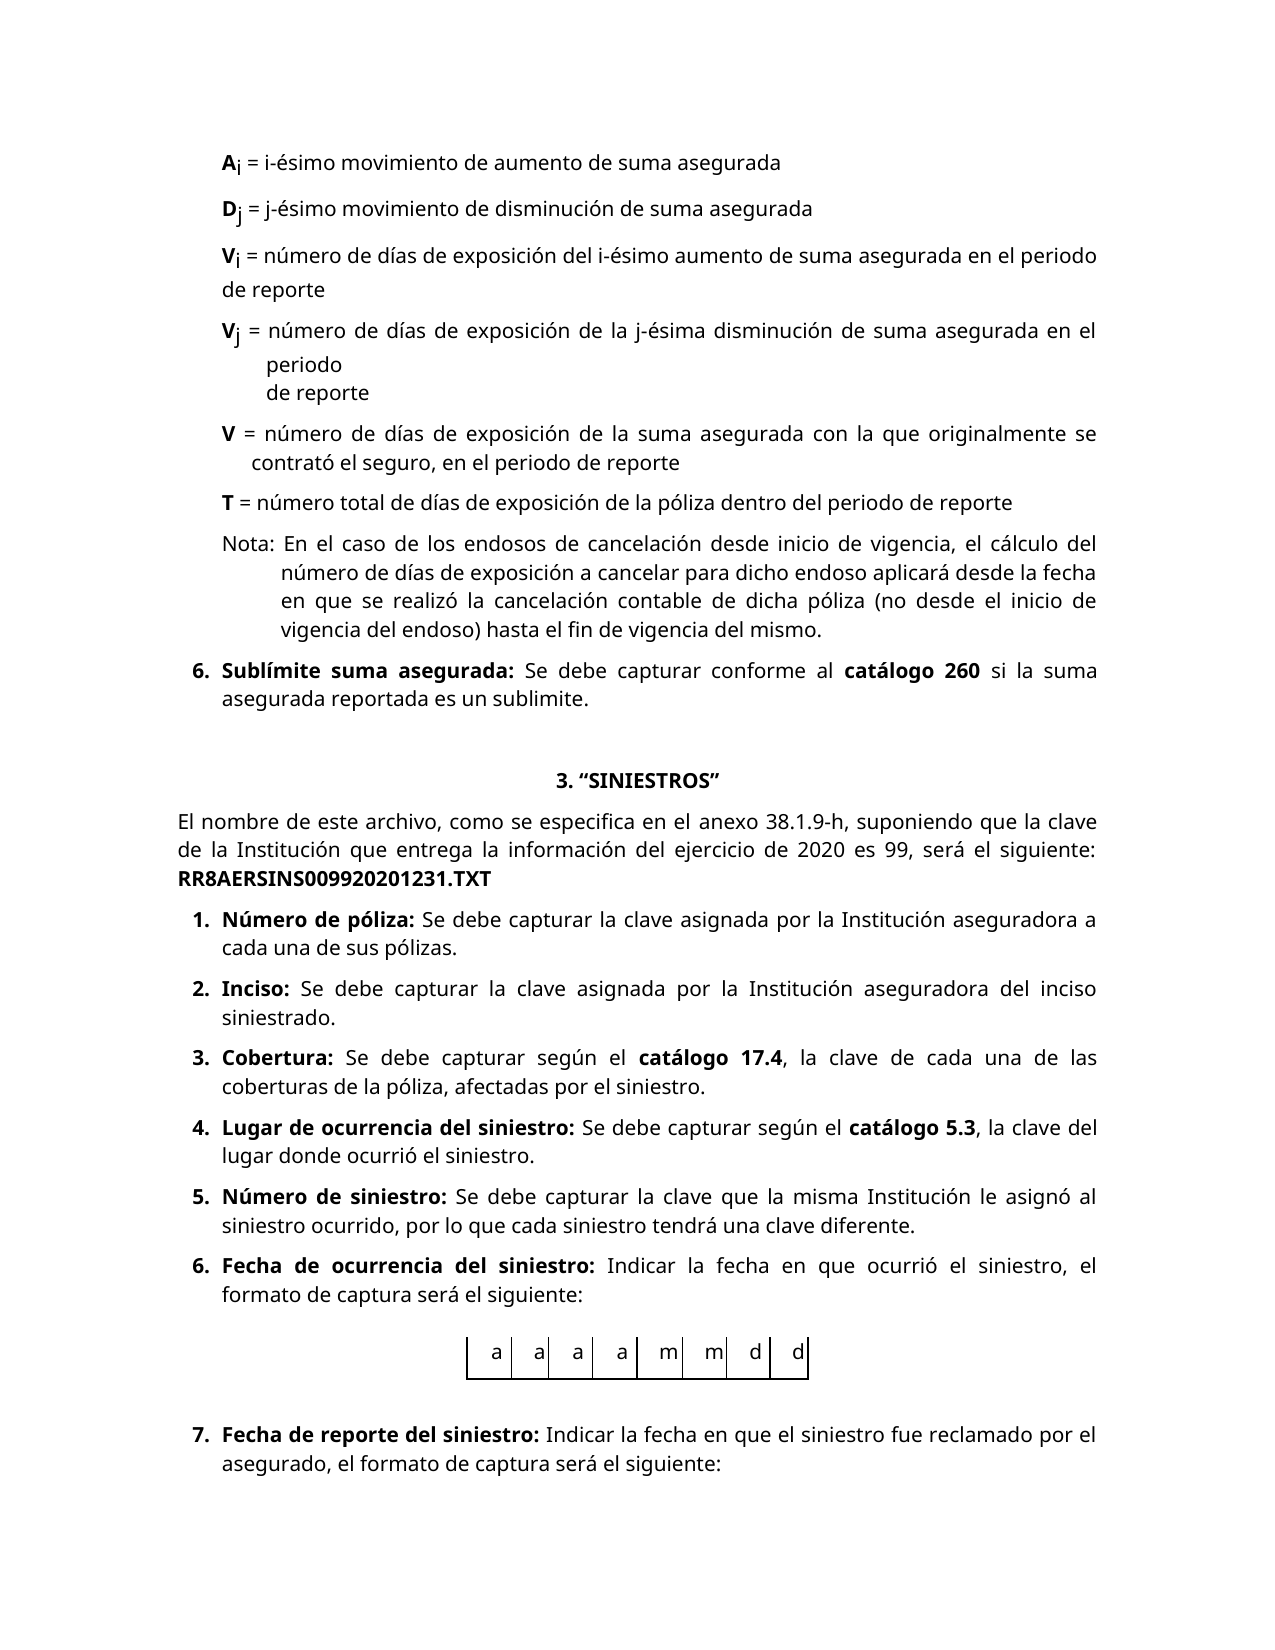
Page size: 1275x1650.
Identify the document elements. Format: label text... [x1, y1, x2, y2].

text Vj = número de días de exposición de la j-ésima disminución de suma asegurada en el periodo de reporte [222, 316, 1098, 407]
text Vi = número de días de exposición del i-ésimo aumento de suma asegurada en el periodo de reporte [192, 241, 1098, 303]
text 6. Fecha de ocurrencia del siniestro: Indicar la fecha en que ocurrió el siniestro, el formato de captura será el siguiente: [192, 1252, 1098, 1308]
text 6. Sublímite suma asegurada: Se debe capturar conforme al catálogo 260 si la suma asegurada reportada es un sublimite. [192, 656, 1098, 713]
text 3. “SINIESTROS” [177, 766, 1098, 794]
text 3. Cobertura: Se debe capturar según el catálogo 17.4, la clave de cada una de las coberturas de la póliza, afectadas por el siniestro. [192, 1043, 1098, 1100]
text V = número de días de exposición de la suma asegurada con la que originalmente se contrató el seguro, en el periodo de reporte [222, 419, 1098, 476]
text 5. Número de siniestro: Se debe capturar la clave que la misma Institución le asignó al siniestro ocurrido, por lo que cada siniestro tendrá una clave diferente. [192, 1182, 1098, 1239]
table_header m [638, 1337, 682, 1378]
text El nombre de este archivo, como se especifica en el anexo 38.1.9-h, suponiendo que la clave de la Institución que entrega la información del ejercicio de 2020 es 99, será el siguiente: RR8AERSINS009920201231.TXT [177, 807, 1098, 892]
table_header m [683, 1337, 726, 1378]
text T = número total de días de exposición de la póliza dentro del periodo de reporte [192, 488, 1098, 517]
text 7. Fecha de reporte del siniestro: Indicar la fecha en que el siniestro fue reclamado por el asegurado, el formato de captura será el siguiente: [192, 1420, 1098, 1477]
table_header d [771, 1337, 807, 1378]
table_header a [593, 1337, 636, 1378]
text Nota: En el caso de los endosos de cancelación desde inicio de vigencia, el cálculo del número de días de exposición a cancelar para dicho endoso aplicará desde la fecha en que se realizó la cancelación contable de dicha póliza (no desde el inicio de vigencia del endoso) hasta el fin de vigencia del mismo. [222, 529, 1098, 643]
text Dj = j-ésimo movimiento de disminución de suma asegurada [192, 194, 1098, 228]
text 2. Inciso: Se debe capturar la clave asignada por la Institución aseguradora del inciso siniestrado. [192, 974, 1098, 1031]
text Ai = i-ésimo movimiento de aumento de suma asegurada [192, 148, 1098, 182]
table_header a [549, 1337, 592, 1378]
text 1. Número de póliza: Se debe capturar la clave asignada por la Institución aseguradora a cada una de sus pólizas. [192, 905, 1098, 962]
table_header a [512, 1337, 548, 1378]
table_header a [468, 1337, 511, 1378]
text 4. Lugar de ocurrencia del siniestro: Se debe capturar según el catálogo 5.3, la clave del lugar donde ocurrió el siniestro. [192, 1113, 1098, 1170]
table_header d [727, 1337, 769, 1378]
